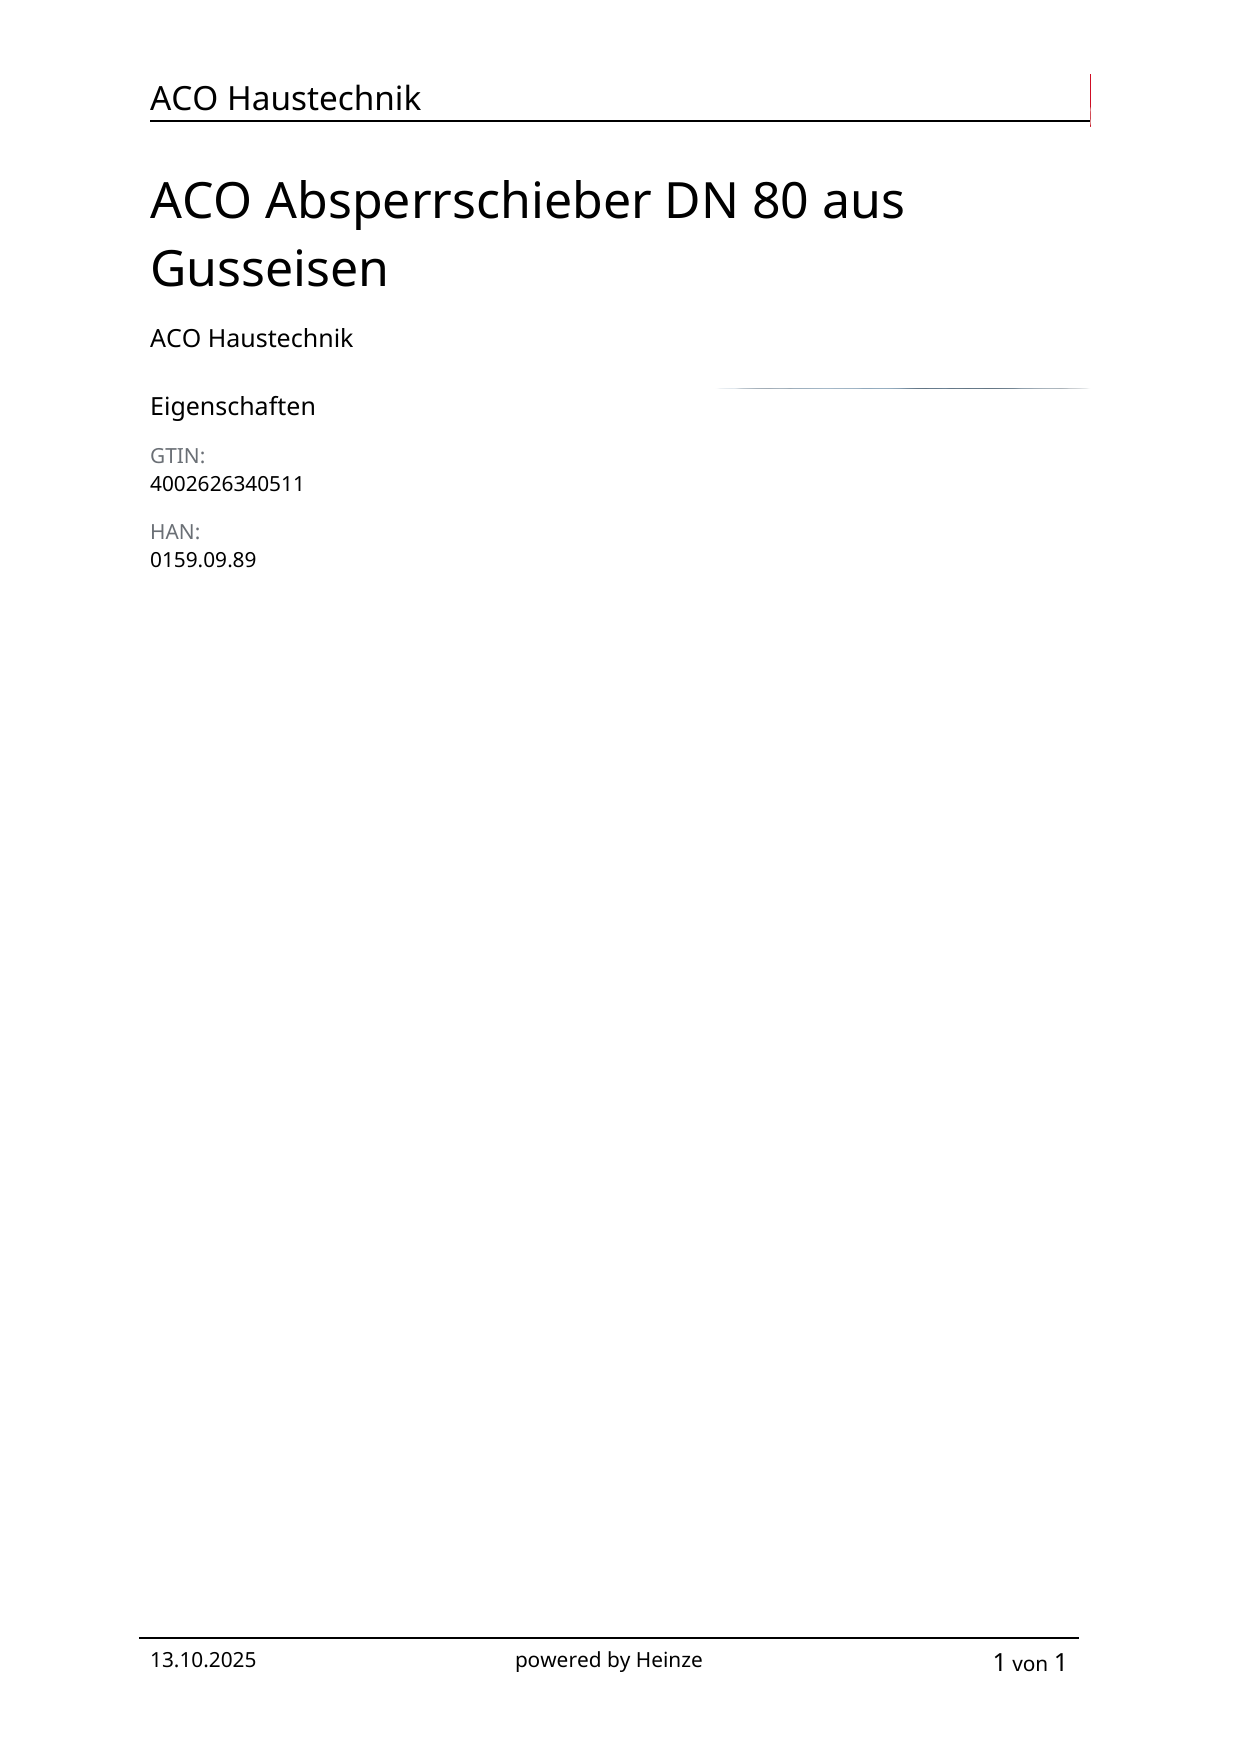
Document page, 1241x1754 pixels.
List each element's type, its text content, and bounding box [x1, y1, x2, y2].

text 4002626340511 [150, 469, 1090, 498]
text GTIN: [150, 441, 1090, 469]
text ACO Haustechnik [150, 320, 1090, 354]
text HAN: [150, 517, 1090, 545]
text 0159.09.89 [150, 545, 1090, 574]
text Eigenschaften [150, 388, 1090, 422]
text ACO Absperrschieber DN 80 aus Gusseisen [150, 165, 1090, 301]
